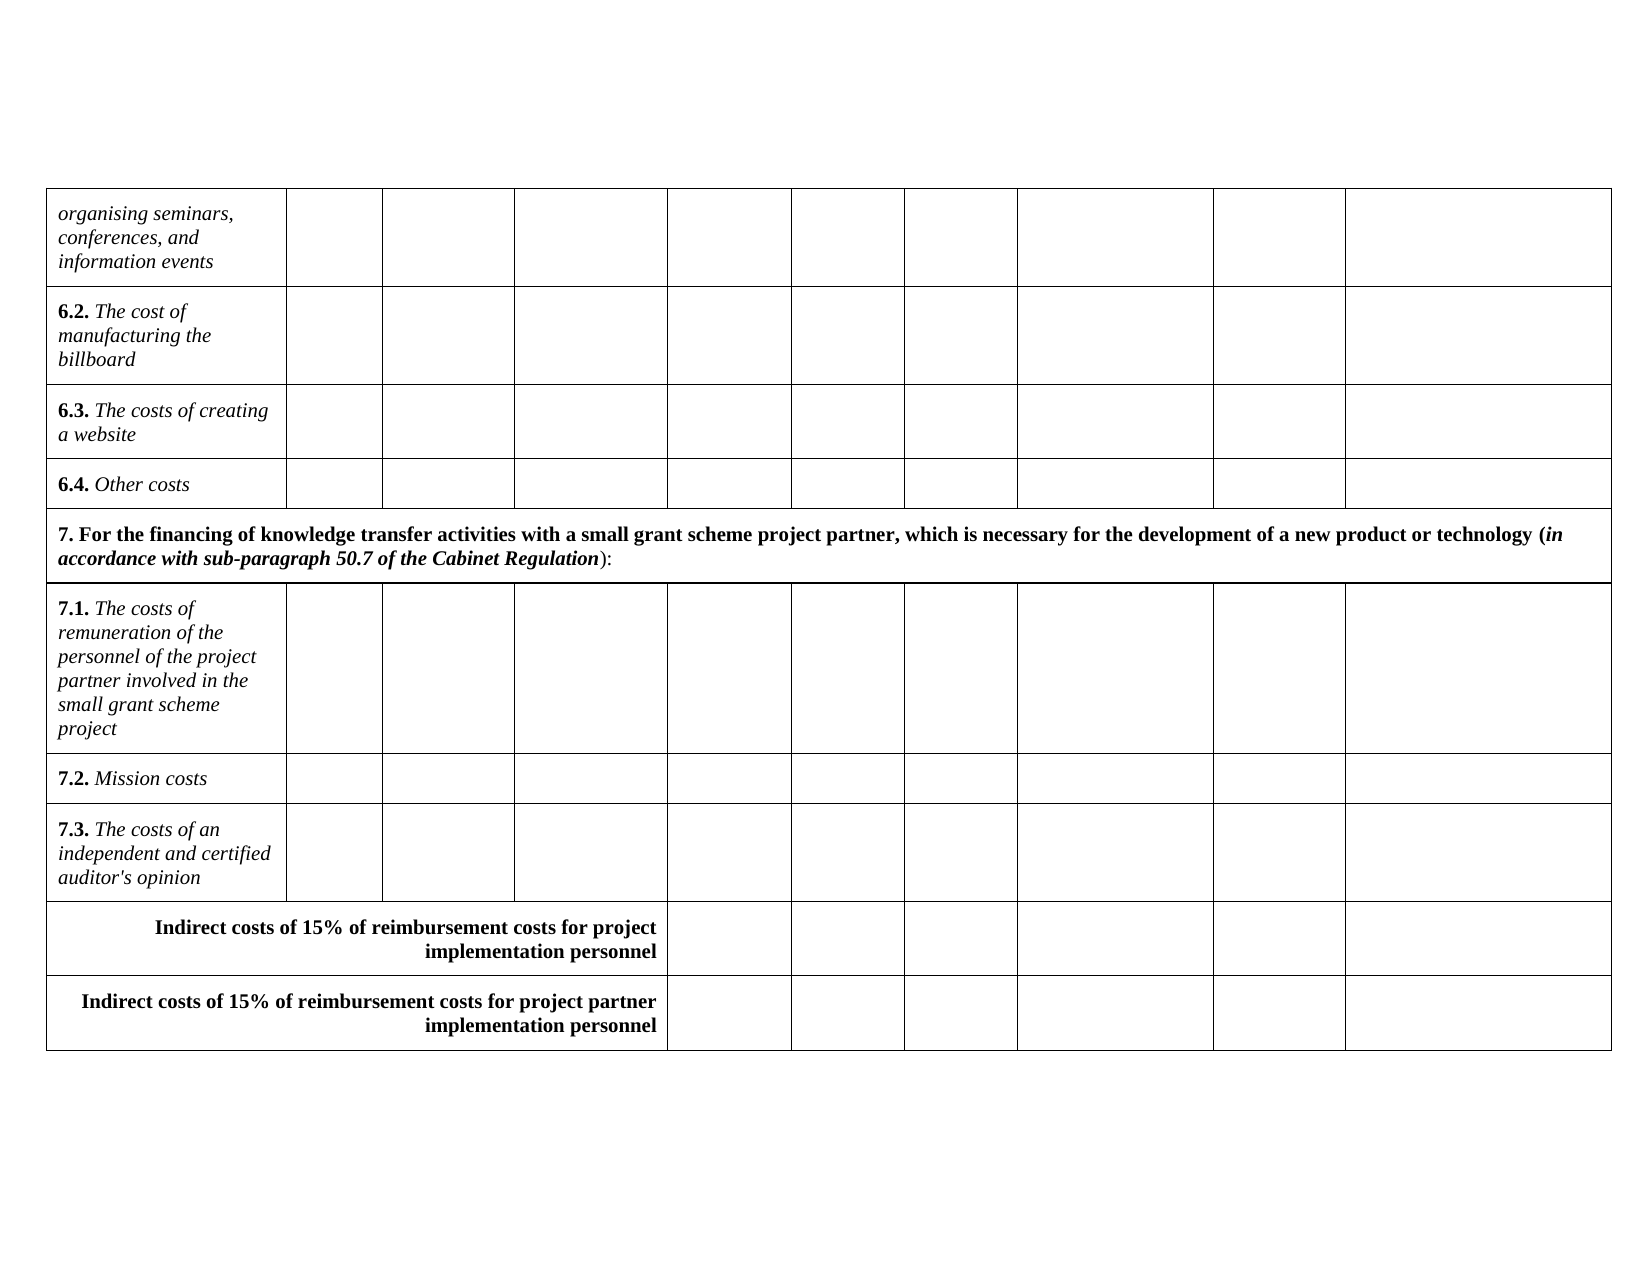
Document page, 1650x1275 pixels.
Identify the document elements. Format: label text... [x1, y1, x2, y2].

table_cell [287, 584, 382, 753]
table_cell [792, 902, 904, 975]
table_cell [47, 189, 286, 286]
table_cell [1214, 804, 1345, 901]
table_cell [668, 804, 791, 901]
table_cell [668, 459, 791, 508]
table_cell [515, 584, 667, 753]
table_cell [792, 804, 904, 901]
table_cell [1346, 902, 1611, 975]
table_cell [668, 902, 791, 975]
table_cell [1214, 902, 1345, 975]
table_cell Indirect costs of 15% of reimbursement costs for project implementation personnel [47, 902, 667, 975]
table_cell [1346, 584, 1611, 753]
table_cell [1346, 754, 1611, 803]
table_cell [1346, 459, 1611, 508]
table_cell [668, 584, 791, 753]
table_cell [515, 754, 667, 803]
table_cell [515, 189, 667, 286]
table_cell [515, 459, 667, 508]
table_cell [287, 459, 382, 508]
table_cell Indirect costs of 15% of reimbursement costs for project partner implementation personnel [47, 976, 667, 1049]
table_cell [905, 976, 1017, 1049]
table_cell [1018, 287, 1213, 384]
table_cell [287, 385, 382, 458]
table_cell 7.3. The costs of an independent and certified auditor's opinion [47, 804, 286, 901]
table_cell [1214, 189, 1345, 286]
table_cell [668, 287, 791, 384]
table_cell [905, 287, 1017, 384]
table_cell [668, 976, 791, 1049]
table_cell [792, 287, 904, 384]
table_cell [792, 754, 904, 803]
table_cell [1214, 385, 1345, 458]
table_cell [1214, 459, 1345, 508]
table_cell [1018, 754, 1213, 803]
table_cell [792, 189, 904, 286]
table_cell [383, 287, 514, 384]
table_cell [905, 584, 1017, 753]
table_cell [515, 385, 667, 458]
table_cell [668, 189, 791, 286]
table_cell [383, 385, 514, 458]
table_cell [287, 754, 382, 803]
table_cell [383, 804, 514, 901]
table_cell [383, 754, 514, 803]
table_cell [1018, 584, 1213, 753]
table_cell [792, 459, 904, 508]
table_cell [383, 584, 514, 753]
table_cell [792, 976, 904, 1049]
table_cell [1346, 189, 1611, 286]
table_cell [905, 902, 1017, 975]
table_cell [1214, 754, 1345, 803]
table_cell [1214, 287, 1345, 384]
table_cell [1018, 902, 1213, 975]
table_cell [668, 385, 791, 458]
table_cell [1018, 804, 1213, 901]
table_cell [1346, 385, 1611, 458]
table_cell [905, 189, 1017, 286]
table_cell 7. For the financing of knowledge transfer activities with a small grant scheme project partner, which is necessary for the development of a new product or technology (in accordance with sub-paragraph 50.7 of the Cabinet Regulation): [47, 509, 1611, 582]
table_cell [792, 584, 904, 753]
table_cell [383, 459, 514, 508]
table_cell 6.4. Other costs [47, 459, 286, 508]
table_cell [1214, 976, 1345, 1049]
table_cell [1018, 189, 1213, 286]
table_cell [515, 804, 667, 901]
table_cell 7.1. The costs of remuneration of the personnel of the project partner involved in the small grant scheme project [47, 584, 286, 753]
table_cell [1346, 804, 1611, 901]
table_cell [905, 754, 1017, 803]
table_cell [905, 459, 1017, 508]
table_cell [1018, 459, 1213, 508]
table_cell [1346, 287, 1611, 384]
table_cell [1214, 584, 1345, 753]
table_cell [1018, 385, 1213, 458]
table_cell [287, 287, 382, 384]
table_cell [287, 189, 382, 286]
table_cell [1346, 976, 1611, 1049]
table_cell [1018, 976, 1213, 1049]
table_cell [905, 804, 1017, 901]
table_cell 6.2. The cost of manufacturing the billboard [47, 287, 286, 384]
table_cell 6.3. The costs of creating a website [47, 385, 286, 458]
table_cell [287, 804, 382, 901]
table_cell [383, 189, 514, 286]
table_cell 7.2. Mission costs [47, 754, 286, 803]
table_cell [668, 754, 791, 803]
table_cell [905, 385, 1017, 458]
table_cell [792, 385, 904, 458]
table_cell [515, 287, 667, 384]
